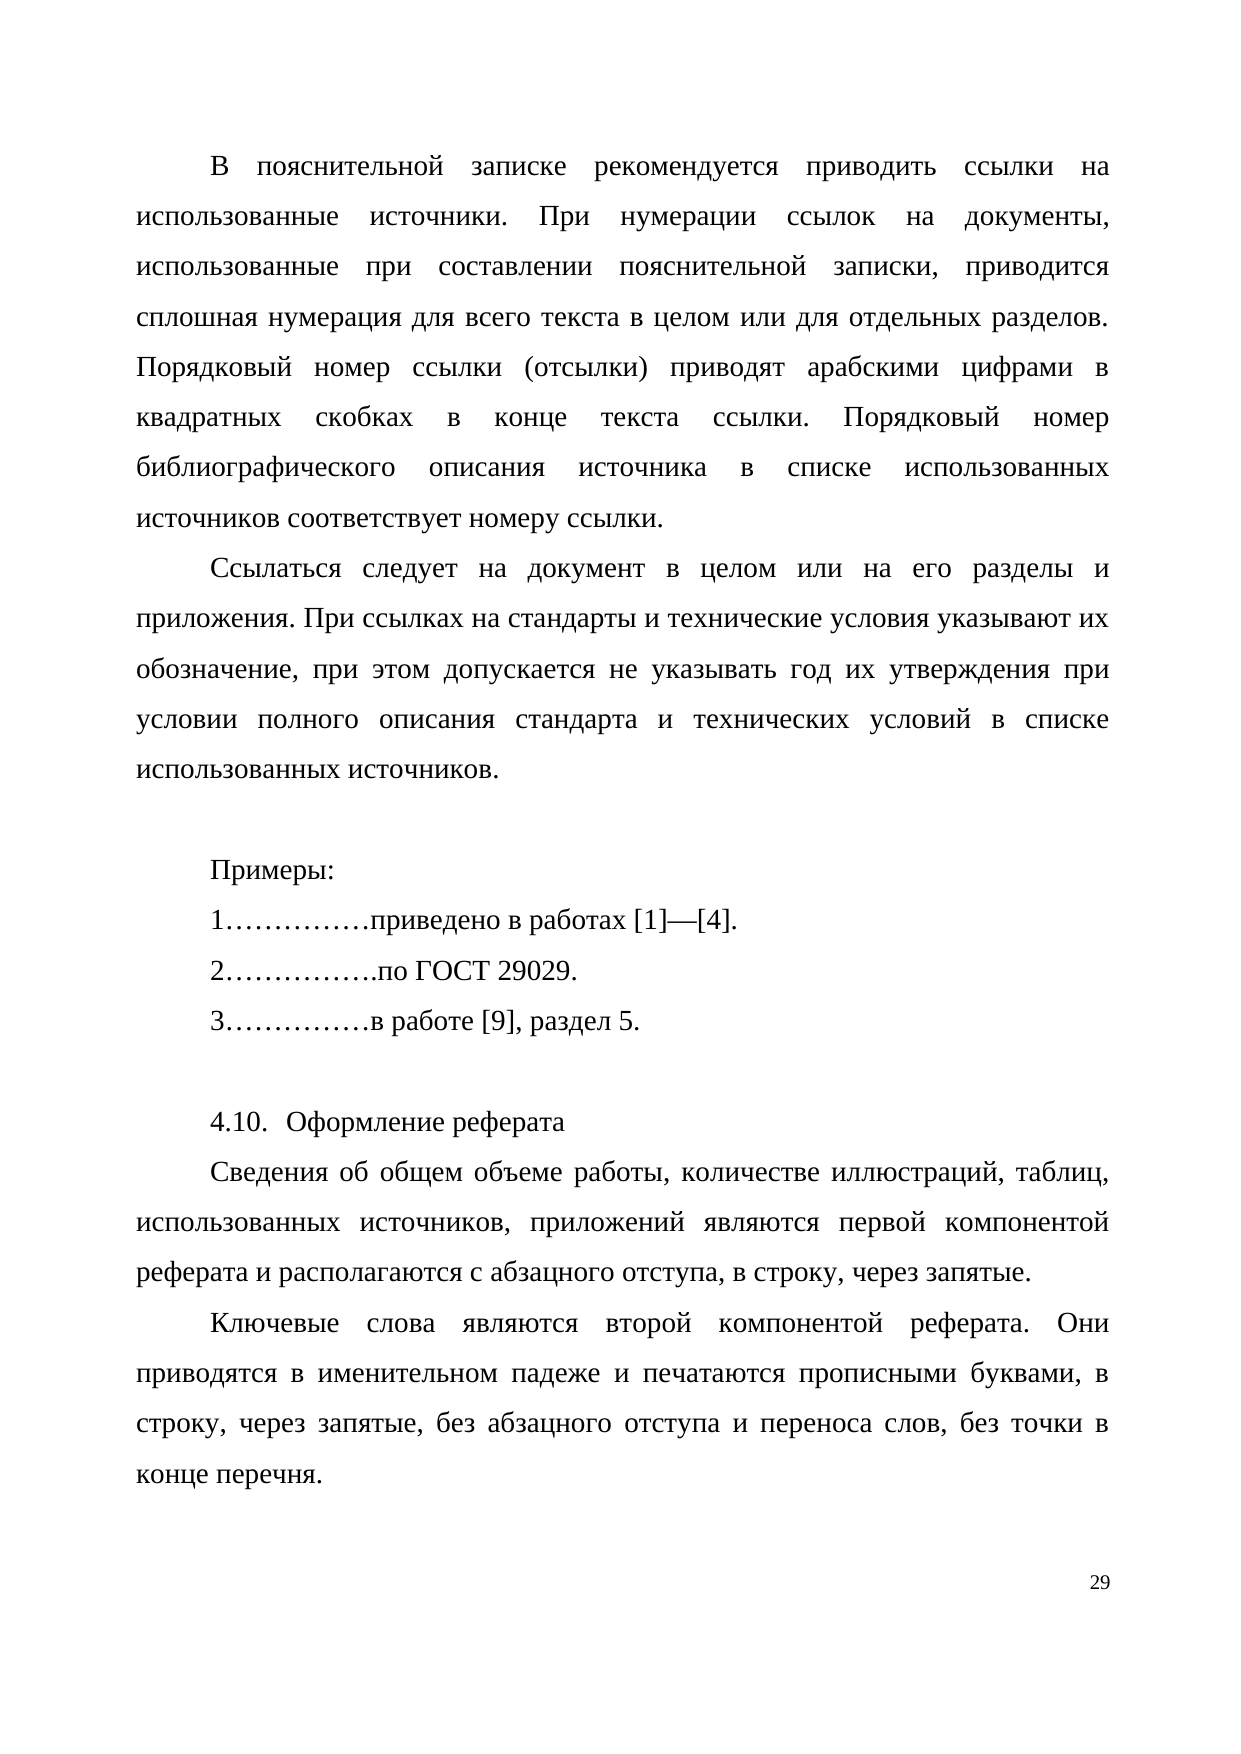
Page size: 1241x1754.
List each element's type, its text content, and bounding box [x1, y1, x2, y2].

list В пояснительной записке рекомендуется приводить ссылки на использованные источники. При нумерации ссылок на документы, использованные при составлении пояснительной записки, приводится сплошная нумерация для всего текста в целом или для отдельных разделов. Порядковый номер ссылки (отсылки) приводят арабскими цифрами в квадратных скобках в конце текста ссылки. Порядковый номер библиографического описания источника в списке использованных источников соответствует номеру ссылки. [136, 148, 1110, 533]
list 3……………в работе [9], раздел 5. [136, 1003, 1110, 1037]
list Ссылаться следует на документ в целом или на его разделы и приложения. При ссылках на стандарты и технические условия указывают их обозначение, при этом допускается не указывать год их утверждения при условии полного описания стандарта и технических условий в списке использованных источников. [136, 550, 1110, 785]
list 1……………приведено в работах [1]—[4]. [136, 902, 1110, 936]
list Оформление реферата [136, 1104, 1110, 1137]
list Примеры: [136, 852, 1110, 886]
list 2…………….по ГОСТ 29029. [136, 953, 1110, 986]
text Сведения об общем объеме работы, количестве иллюстраций, таблиц, использованных источников, приложений являются первой компонентой реферата и располагаются с абзацного отступа, в строку, через запятые. [136, 1154, 1110, 1288]
text Ключевые слова являются второй компонентой реферата. Они приводятся в именительном падеже и печатаются прописными буквами, в строку, через запятые, без абзацного отступа и переноса слов, без точки в конце перечня. [136, 1305, 1110, 1489]
